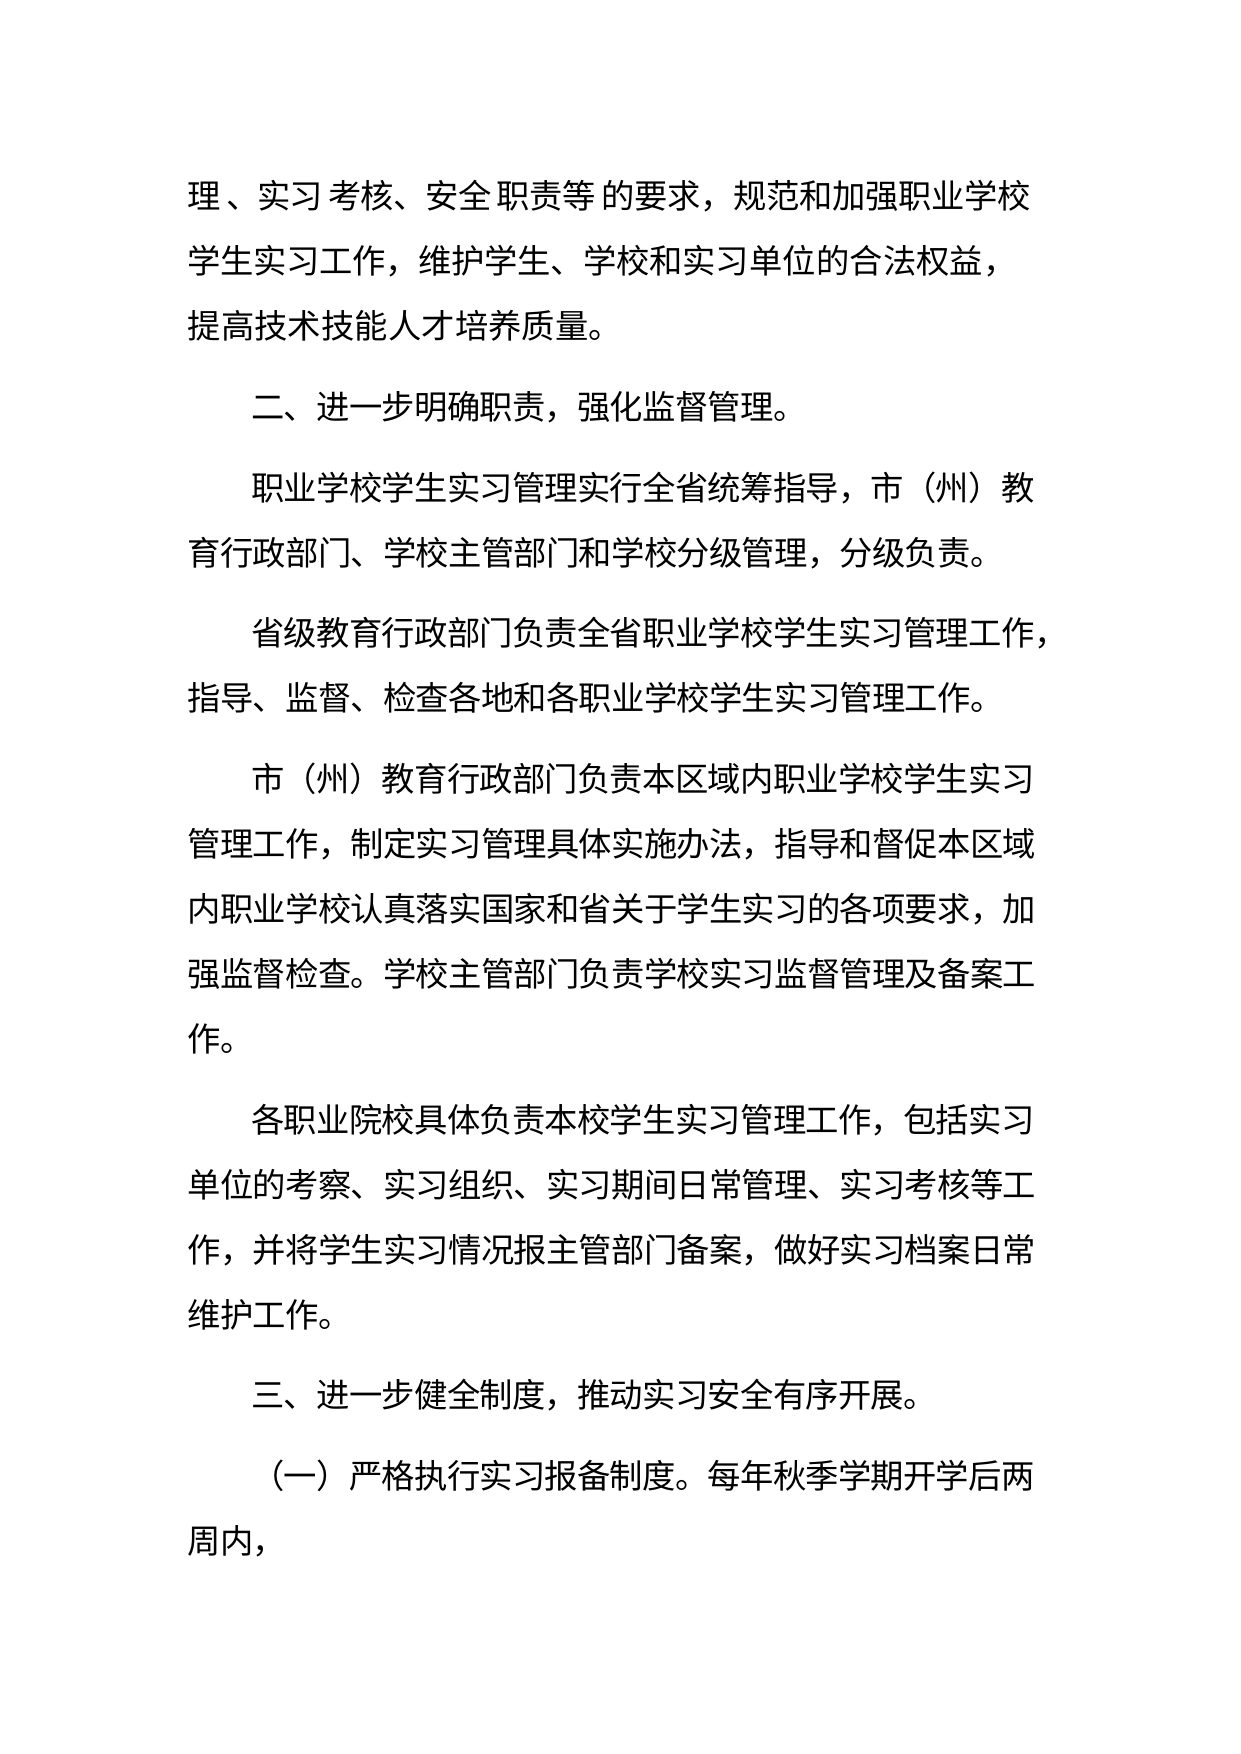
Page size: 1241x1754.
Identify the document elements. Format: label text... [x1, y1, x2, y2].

text 二、进一步明确职责，强化监督管理。 [187, 373, 1042, 438]
text 三、进一步健全制度，推动实习安全有序开展。 [187, 1361, 1042, 1426]
text 市（州）教育行政部门负责本区域内职业学校学生实习管理工作，制定实习管理具体实施办法，指导和督促本区域内职业学校认真落实国家和省关于学生实习的各项要求，加强监督检查。学校主管部门负责学校实习监督管理及备案工作。 [187, 744, 1042, 1069]
text 省级教育行政部门负责全省职业学校学生实习管理工作，指导、监督、检查各地和各职业学校学生实习管理工作。 [187, 599, 1042, 729]
text 职业学校学生实习管理实行全省统筹指导，市（州）教育行政部门、学校主管部门和学校分级管理，分级负责。 [187, 453, 1042, 583]
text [187, 162, 1042, 357]
text （一）严格执行实习报备制度。每年秋季学期开学后两周内， [187, 1441, 1042, 1571]
text 各职业院校具体负责本校学生实习管理工作，包括实习单位的考察、实习组织、实习期间日常管理、实习考核等工作，并将学生实习情况报主管部门备案，做好实习档案日常维护工作。 [187, 1085, 1042, 1345]
